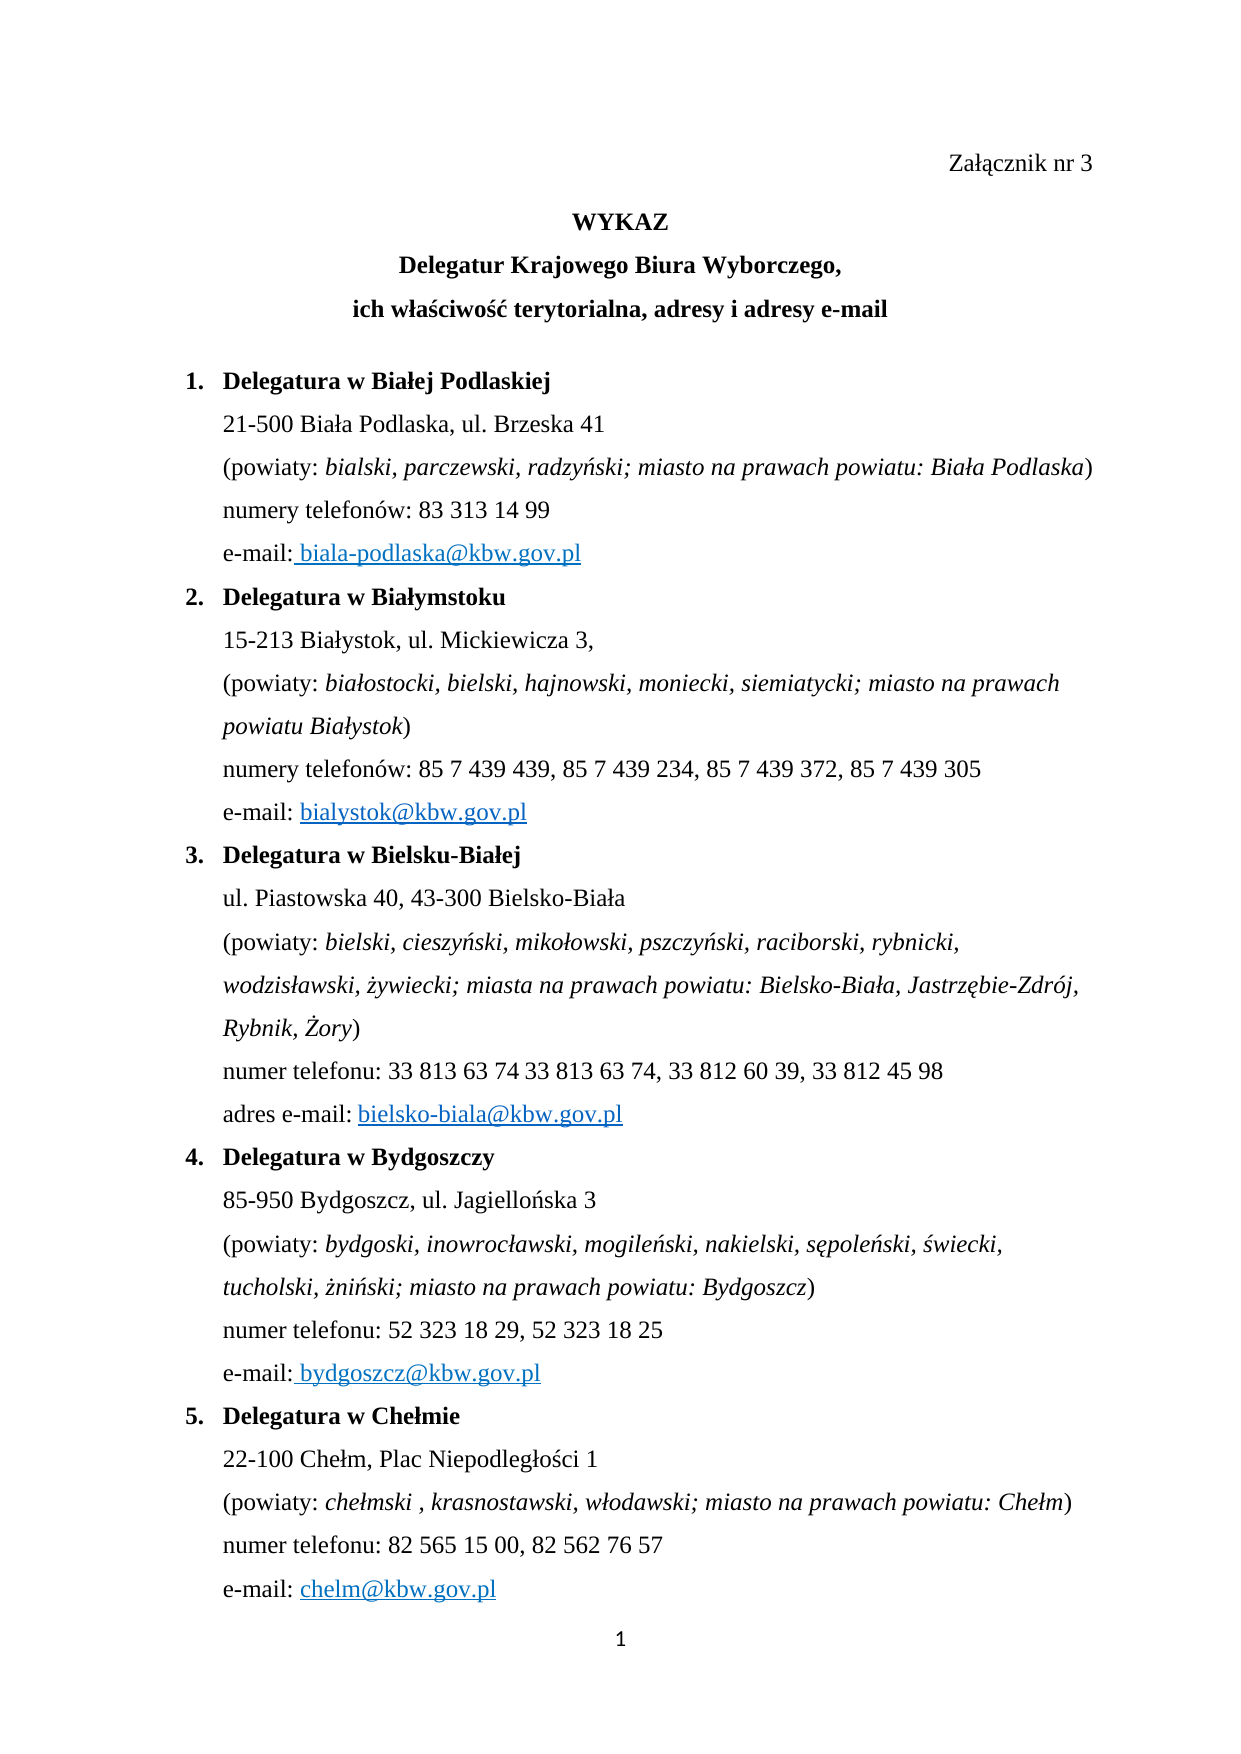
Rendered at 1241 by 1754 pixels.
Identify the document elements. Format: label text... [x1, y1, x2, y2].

text Delegatur Krajowego Biura Wyborczego, [148, 251, 1093, 279]
list numer telefonu: 82 565 15 00, 82 562 76 57 [223, 1531, 1093, 1559]
list 85-950 Bydgoszcz, ul. Jagiellońska 3 [223, 1186, 1093, 1214]
list 21-500 Biała Podlaska, ul. Brzeska 41 [223, 409, 1093, 438]
text WYKAZ [148, 207, 1093, 236]
list numery telefonów: 83 313 14 99 [223, 495, 1093, 524]
list e-mail: biala-podlaska@kbw.gov.pl [223, 538, 1093, 567]
list e-mail: bydgoszcz@kbw.gov.pl [223, 1358, 1093, 1387]
list 15-213 Białystok, ul. Mickiewicza 3, [223, 625, 1093, 653]
list Delegatura w Bydgoszczy [185, 1142, 1093, 1171]
list (powiaty: bialski, parczewski, radzyński; miasto na prawach powiatu: Biała Podlaska) [223, 452, 1093, 481]
text ich właściwość terytorialna, adresy i adresy e-mail [148, 294, 1093, 322]
list ul. Piastowska 40, 43-300 Bielsko-Biała [223, 883, 1093, 912]
text Załącznik nr 3 [148, 148, 1093, 176]
list (powiaty: białostocki, bielski, hajnowski, moniecki, siemiatycki; miasto na prawach powiatu Białystok) [223, 668, 1093, 740]
list e-mail: bialystok@kbw.gov.pl [223, 797, 1093, 826]
list (powiaty: chełmski , krasnostawski, włodawski; miasto na prawach powiatu: Chełm) [223, 1487, 1093, 1516]
list numer telefonu: 52 323 18 29, 52 323 18 25 [223, 1315, 1093, 1344]
list (powiaty: bydgoski, inowrocławski, mogileński, nakielski, sępoleński, świecki, tucholski, żniński; miasto na prawach powiatu: Bydgoszcz) [223, 1229, 1093, 1301]
list Delegatura w Bielsku-Białej [185, 840, 1093, 869]
list (powiaty: bielski, cieszyński, mikołowski, pszczyński, raciborski, rybnicki, wodzisławski, żywiecki; miasta na prawach powiatu: Bielsko-Biała, Jastrzębie-Zdrój, Rybnik, Żory) [223, 927, 1093, 1042]
list Delegatura w Chełmie [185, 1401, 1093, 1430]
list 22-100 Chełm, Plac Niepodległości 1 [223, 1444, 1093, 1473]
list numer telefonu: 33 813 63 74 33 813 63 74, 33 812 60 39, 33 812 45 98 [223, 1056, 1093, 1085]
list adres e-mail: bielsko-biala@kbw.gov.pl [223, 1099, 1093, 1128]
list Delegatura w Białymstoku [185, 582, 1093, 610]
list numery telefonów: 85 7 439 439, 85 7 439 234, 85 7 439 372, 85 7 439 305 [223, 754, 1093, 783]
list e-mail: chelm@kbw.gov.pl [223, 1574, 1093, 1602]
list Delegatura w Białej Podlaskiej [185, 366, 1093, 395]
